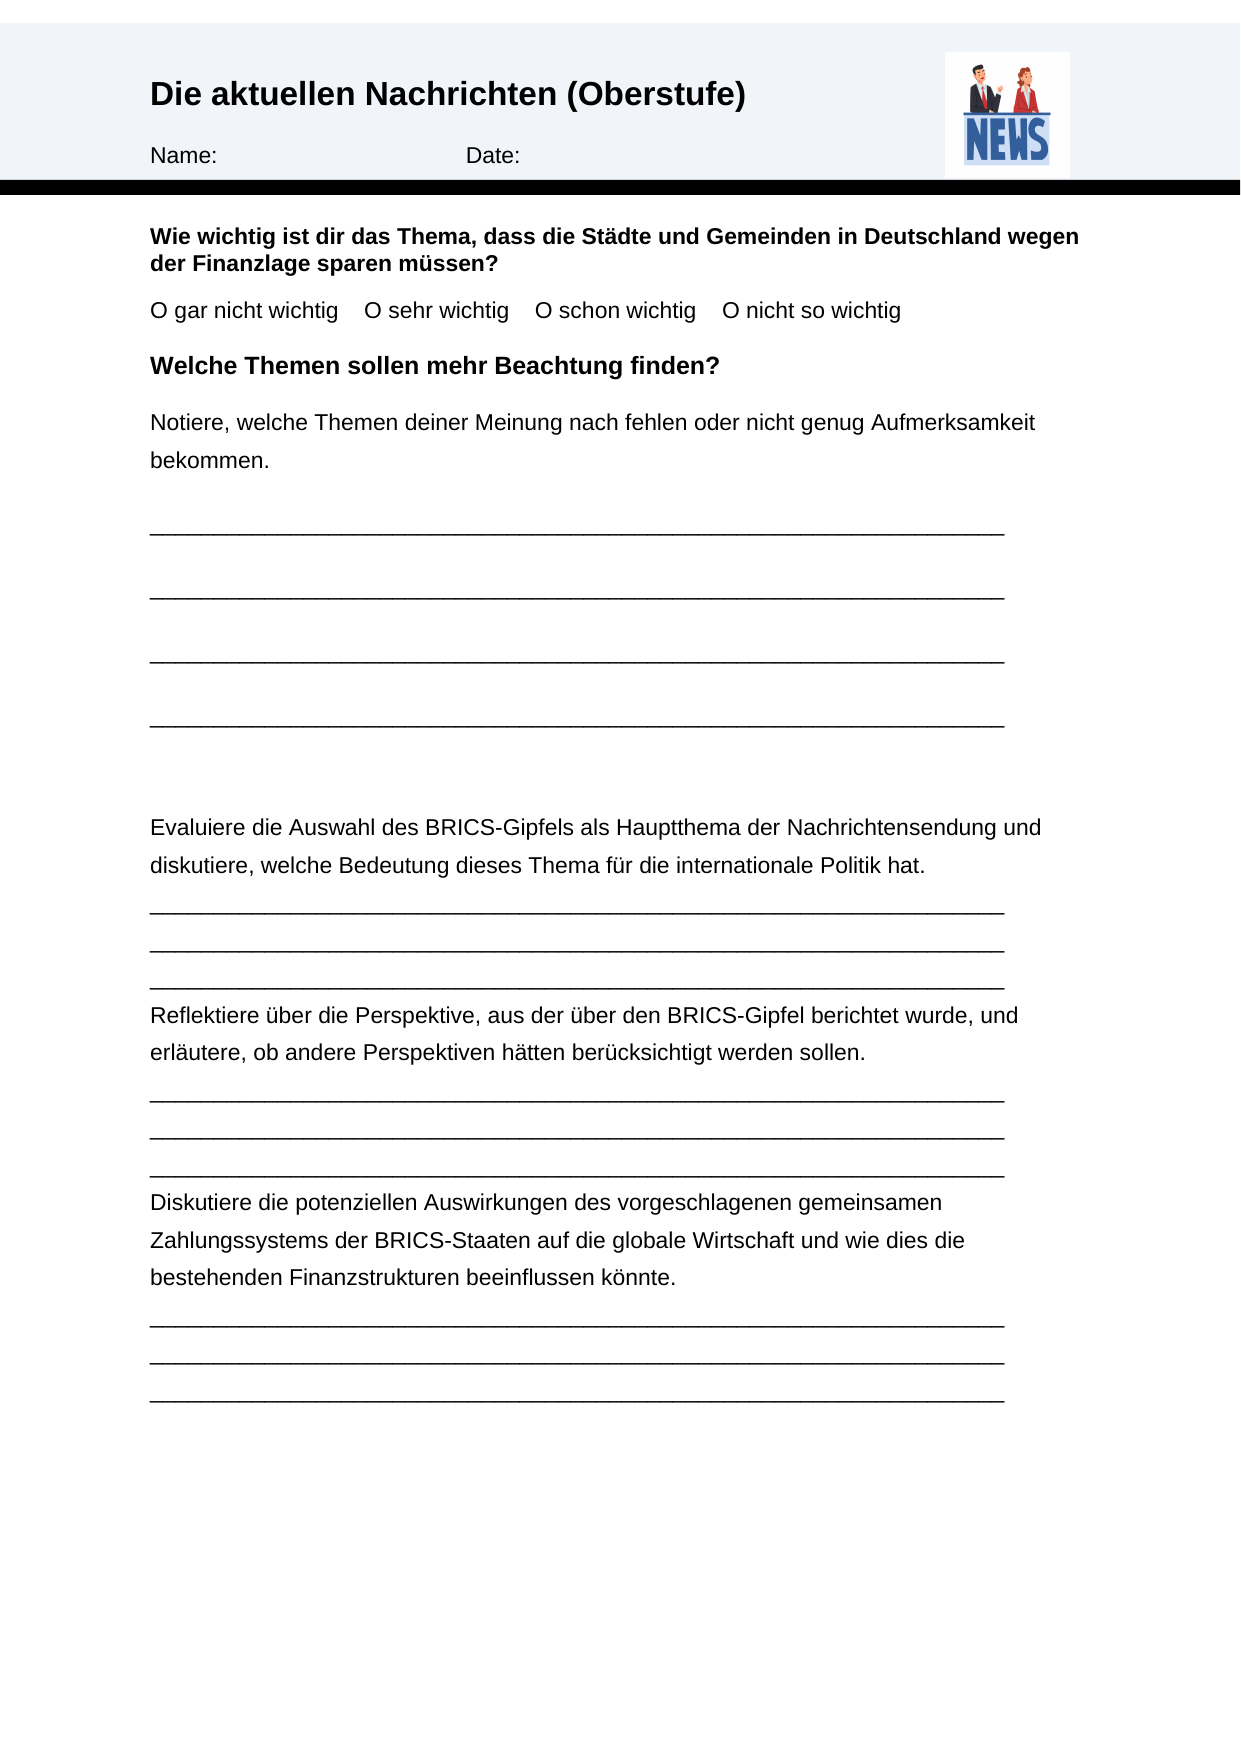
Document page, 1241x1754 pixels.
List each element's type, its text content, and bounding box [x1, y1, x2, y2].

text Notiere, welche Themen deiner Meinung nach fehlen oder nicht genug Aufmerksamkeit bekommen. [150, 401, 1090, 476]
text Reflektiere über die Perspektive, aus der über den BRICS-Gipfel berichtet wurde, und erläutere, ob andere Perspektiven hätten berücksichtigt werden sollen. [150, 993, 1090, 1068]
text ___________________________________________________________________ [150, 1368, 1090, 1406]
text Evaluiere die Auswahl des BRICS-Gipfels als Hauptthema der Nachrichtensendung und diskutiere, welche Bedeutung dieses Thema für die internationale Politik hat. [150, 806, 1090, 881]
text ___________________________________________________________________ [150, 1143, 1090, 1181]
subtitle Wie wichtig ist dir das Thema, dass die Städte und Gemeinden in Deutschland wegen der Finanzlage sparen müssen? [150, 223, 1090, 276]
text ___________________________________________________________________ [150, 629, 1090, 667]
text ___________________________________________________________________ [150, 881, 1090, 918]
text ___________________________________________________________________ [150, 1331, 1090, 1368]
text ___________________________________________________________________ [150, 1068, 1090, 1106]
text Diskutiere die potenziellen Auswirkungen des vorgeschlagenen gemeinsamen Zahlungssystems der BRICS-Staaten auf die globale Wirtschaft und wie dies die bestehenden Finanzstrukturen beeinflussen könnte. [150, 1181, 1090, 1293]
text ___________________________________________________________________ [150, 693, 1090, 731]
text ___________________________________________________________________ [150, 1293, 1090, 1331]
subtitle Welche Themen sollen mehr Beachtung finden? [150, 351, 1090, 380]
text ___________________________________________________________________ [150, 566, 1090, 603]
text ___________________________________________________________________ [150, 918, 1090, 956]
text ___________________________________________________________________ [150, 1106, 1090, 1143]
text ___________________________________________________________________ [150, 956, 1090, 993]
picture [0, 23, 1241, 195]
text ___________________________________________________________________ [150, 502, 1090, 539]
text gar nicht wichtig sehr wichtig schon wichtig nicht so wichtig [150, 288, 1090, 326]
